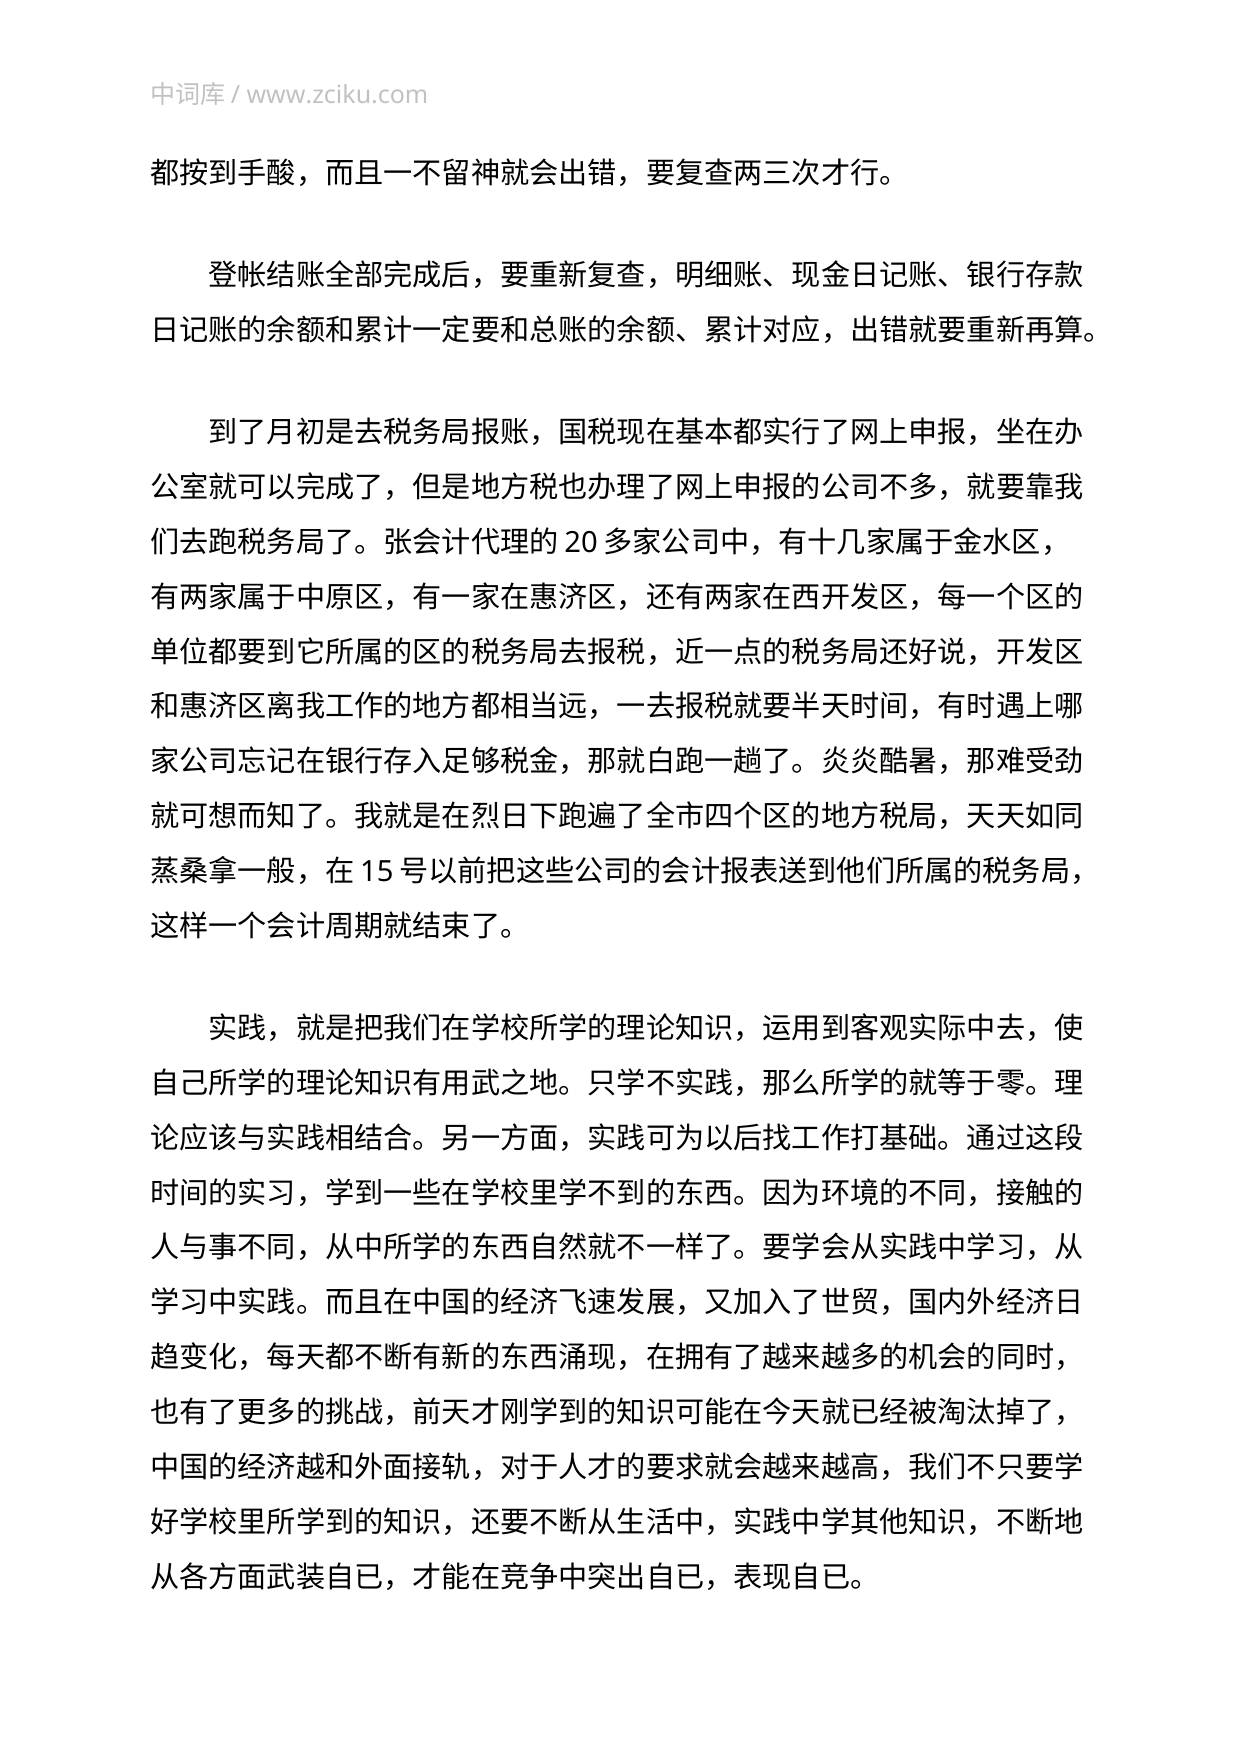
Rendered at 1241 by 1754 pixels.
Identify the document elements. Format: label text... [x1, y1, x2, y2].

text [150, 150, 1090, 192]
text 登帐结账全部完成后，要重新复查，明细账、现金日记账、银行存款日记账的余额和累计一定要和总账的余额、累计对应，出错就要重新再算。 [150, 252, 1090, 349]
text 到了月初是去税务局报账，国税现在基本都实行了网上申报，坐在办公室就可以完成了，但是地方税也办理了网上申报的公司不多，就要靠我们去跑税务局了。张会计代理的20多家公司中，有十几家属于金水区，有两家属于中原区，有一家在惠济区，还有两家在西开发区，每一个区的单位都要到它所属的区的税务局去报税，近一点的税务局还好说，开发区和惠济区离我工作的地方都相当远，一去报税就要半天时间，有时遇上哪家公司忘记在银行存入足够税金，那就白跑一趟了。炎炎酷暑，那难受劲就可想而知了。我就是在烈日下跑遍了全市四个区的地方税局，天天如同蒸桑拿一般，在15号以前把这些公司的会计报表送到他们所属的税务局，这样一个会计周期就结束了。 [150, 408, 1090, 945]
text 实践，就是把我们在学校所学的理论知识，运用到客观实际中去，使自己所学的理论知识有用武之地。只学不实践，那么所学的就等于零。理论应该与实践相结合。另一方面，实践可为以后找工作打基础。通过这段时间的实习，学到一些在学校里学不到的东西。因为环境的不同，接触的人与事不同，从中所学的东西自然就不一样了。要学会从实践中学习，从学习中实践。而且在中国的经济飞速发展，又加入了世贸，国内外经济日趋变化，每天都不断有新的东西涌现，在拥有了越来越多的机会的同时，也有了更多的挑战，前天才刚学到的知识可能在今天就已经被淘汰掉了，中国的经济越和外面接轨，对于人才的要求就会越来越高，我们不只要学好学校里所学到的知识，还要不断从生活中，实践中学其他知识，不断地从各方面武装自已，才能在竞争中突出自已，表现自已。 [150, 1004, 1090, 1596]
